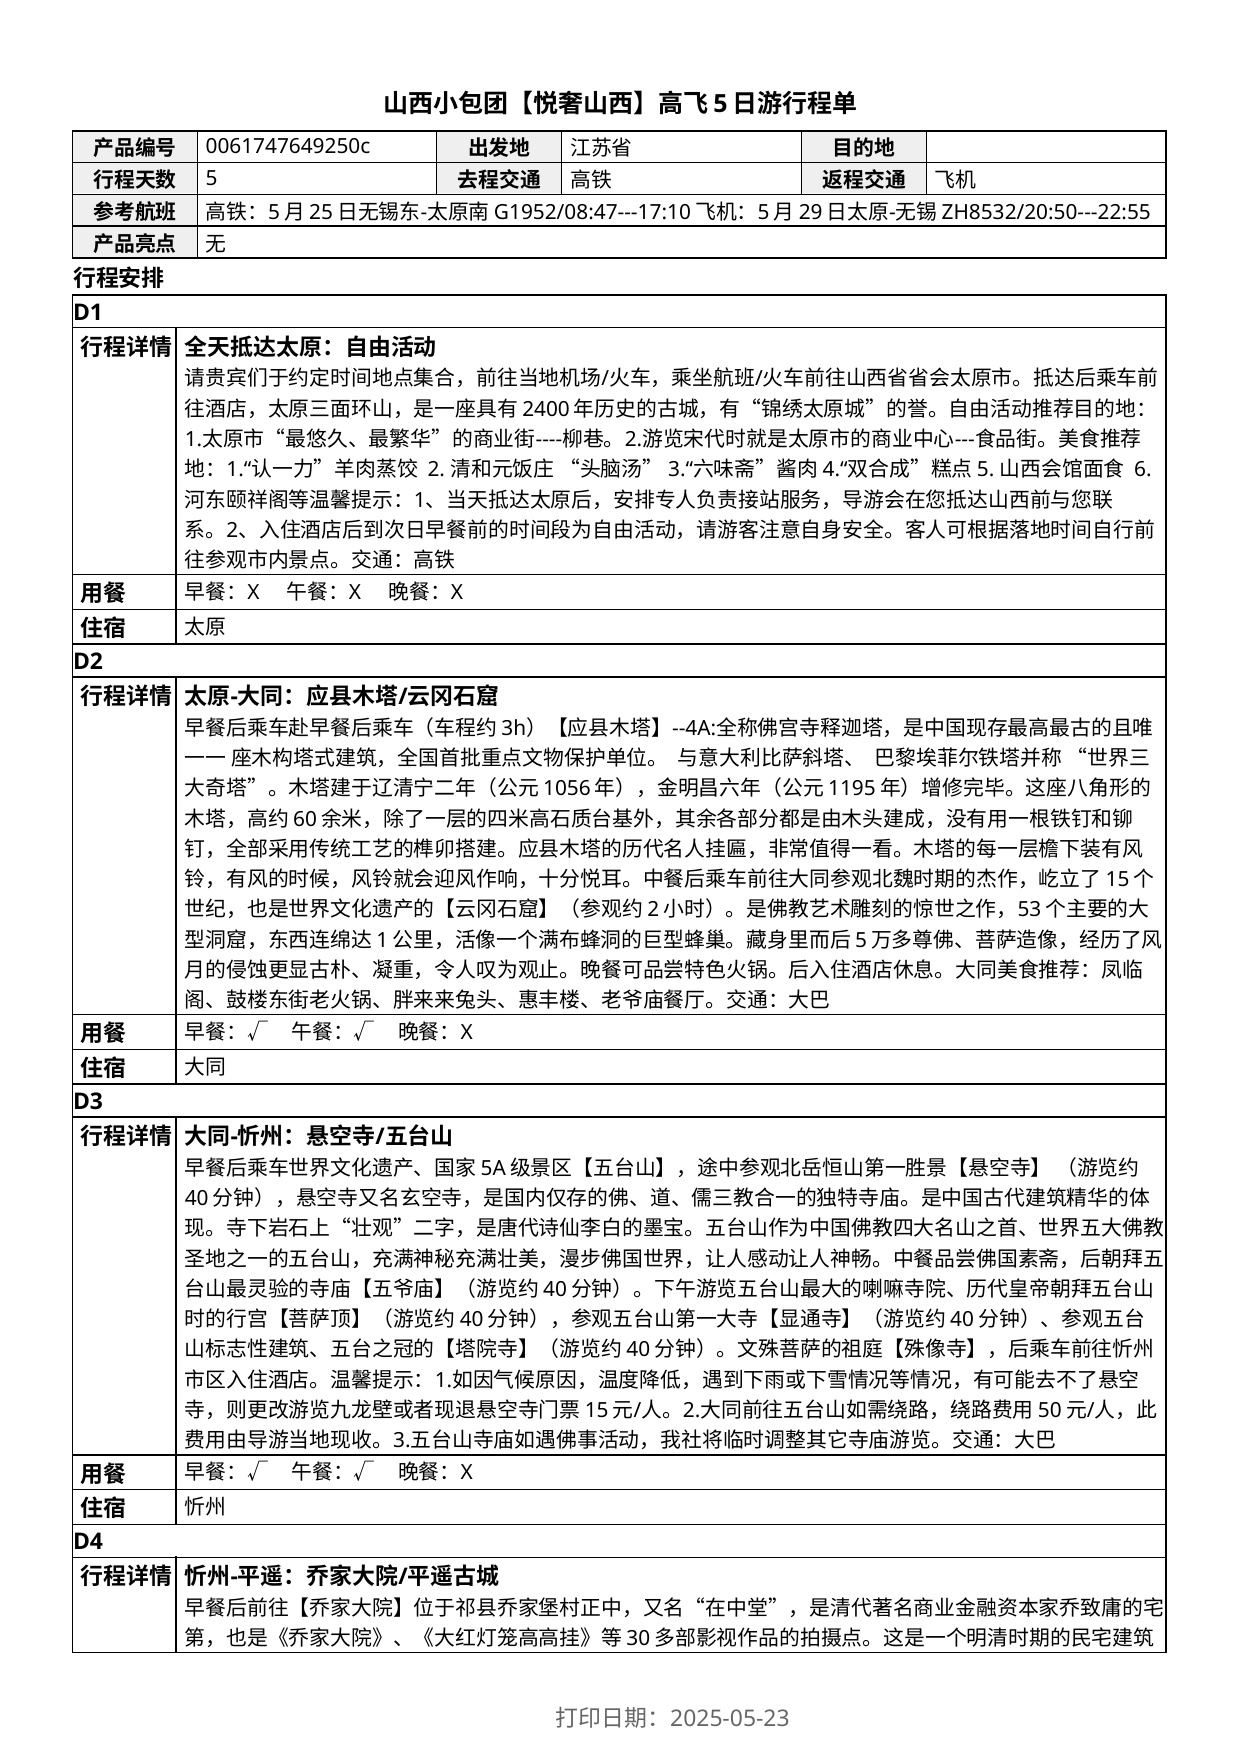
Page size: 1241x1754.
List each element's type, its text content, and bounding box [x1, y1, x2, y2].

table_cell 住宿 [73, 610, 175, 643]
table_cell D4 [73, 1525, 1165, 1556]
table_cell 太原-大同：应县木塔/云冈石窟 早餐后乘车赴早餐后乘车（车程约3h）【应县木塔】--4A:全称佛宫寺释迦塔，是中国现存最高最古的且唯一一 座木构塔式建筑，全国首批重点文物保护单位。 与意大利比萨斜塔、 巴黎埃菲尔铁塔并称 “世界三大奇塔”。木塔建于辽清宁二年（公元1056年），金明昌六年（公元1195年）增修完毕。这座八角形的木塔，高约60余米，除了一层的四米高石质台基外，其余各部分都是由木头建成，没有用一根铁钉和铆钉，全部采用传统工艺的榫卯搭建。应县木塔的历代名人挂匾，非常值得一看。木塔的每一层檐下装有风铃，有风的时候，风铃就会迎风作响，十分悦耳。中餐后乘车前往大同参观北魏时期的杰作，屹立了15个世纪，也是世界文化遗产的【云冈石窟】（参观约2小时）。是佛教艺术雕刻的惊世之作，53个主要的大型洞窟，东西连绵达1公里，活像一个满布蜂洞的巨型蜂巢。藏身里而后5万多尊佛、菩萨造像，经历了风月的侵蚀更显古朴、凝重，令人叹为观止。晚餐可品尝特色火锅。后入住酒店休息。 [177, 678, 1165, 1014]
table_cell 住宿 [73, 1490, 175, 1523]
table_cell 大同-忻州：悬空寺/五台山 早餐后乘车世界文化遗产、国家5A级景区【五台山】，途中参观北岳恒山第一胜景【悬空寺】 （游览约40分钟），悬空寺又名玄空寺，是国内仅存的佛、道、儒三教合一的独特寺庙。是中国古代建筑精华的体现。寺下岩石上“壮观”二字，是唐代诗仙李白的墨宝。五台山作为中国佛教四大名山之首、世界五大佛教圣地之一的五台山，充满神秘充满壮美，漫步佛国世界，让人感动让人神畅。中餐品尝佛国素斋，后朝拜五台山最灵验的寺庙【五爷庙】（游览约40分钟）。下午游览五台山最大的喇嘛寺院、历代皇帝朝拜五台山时的行宫【菩萨顶】（游览约40分钟），参观五台山第一大寺【显通寺】（游览约40分钟）、参观五台山标志性建筑、五台之冠的【塔院寺】（游览约40分钟）。文殊菩萨的祖庭【殊像寺】，后乘车前往忻州市区入住酒店。 [177, 1118, 1165, 1454]
table_cell 高铁 [562, 163, 801, 193]
table_cell 去程交通 [437, 163, 561, 193]
table_cell 早餐：√ 午餐：√ 晚餐：X [177, 1456, 1165, 1489]
table_cell 忻州 [177, 1490, 1165, 1523]
table_cell 早餐：√ 午餐：√ 晚餐：X [177, 1015, 1165, 1048]
table_header 出发地 [437, 132, 561, 162]
table_cell 参考航班 [73, 195, 197, 225]
table_header 江苏省 [562, 132, 801, 162]
table_cell 用餐 [73, 1015, 175, 1048]
text 行程安排 [73, 260, 1167, 293]
table_cell 大同 [177, 1050, 1165, 1083]
table_header 0061747649250c [198, 132, 436, 162]
table_cell 用餐 [73, 575, 175, 608]
table_cell 行程天数 [73, 163, 197, 193]
table_cell 行程详情 [73, 1118, 175, 1454]
table_cell 行程详情 [73, 1558, 175, 1652]
table_cell 用餐 [73, 1456, 175, 1489]
table_cell 返程交通 [802, 163, 926, 193]
table_cell 无 [198, 227, 1165, 257]
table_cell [177, 1558, 1165, 1652]
table_cell 全天抵达太原：自由活动 请贵宾们于约定时间地点集合，前往当地机场/火车，乘坐航班/火车前往山西省省会太原市。 [177, 328, 1165, 574]
table_cell 产品亮点 [73, 227, 197, 257]
table_cell D3 [73, 1085, 1165, 1116]
table_cell D2 [73, 645, 1165, 676]
table_cell 高铁：5月25日无锡东-太原南G1952/08:47---17:10 [198, 195, 1165, 225]
table_cell 飞机 [927, 163, 1165, 193]
table_header D1 [73, 296, 1165, 327]
table_cell 早餐：X 午餐：X 晚餐：X [177, 575, 1165, 608]
table_header [927, 132, 1165, 162]
table_header 目的地 [802, 132, 926, 162]
table_header 产品编号 [73, 132, 197, 162]
table_cell 行程详情 [73, 678, 175, 1014]
table_cell 行程详情 [73, 328, 175, 574]
text 山西小包团【悦奢山西】高飞5日游行程单 [73, 83, 1167, 119]
table_cell 住宿 [73, 1050, 175, 1083]
table_cell 太原 [177, 610, 1165, 643]
table_cell 5 [198, 163, 436, 193]
